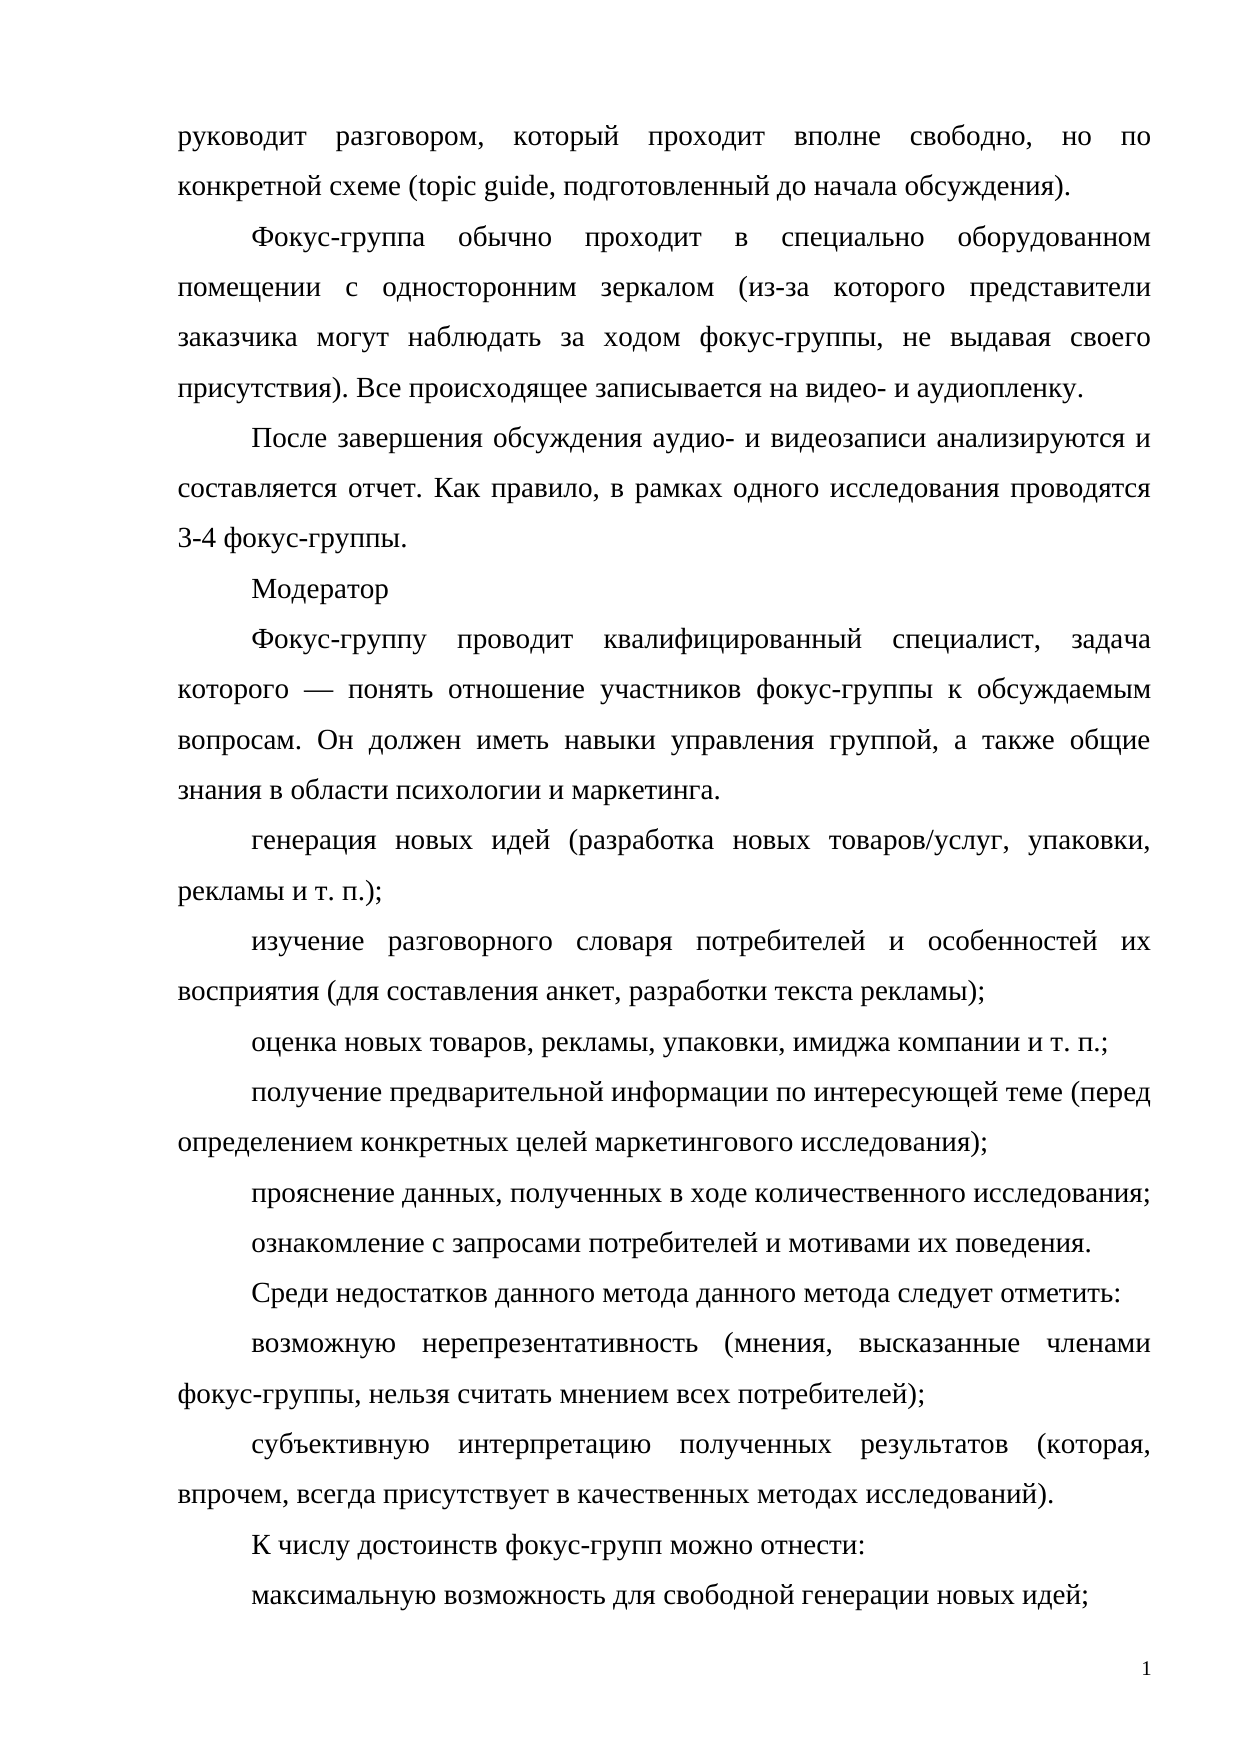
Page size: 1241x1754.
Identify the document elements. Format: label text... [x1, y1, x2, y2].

text оценка новых товаров, рекламы, упаковки, имиджа компании и т. п.; [177, 1024, 1152, 1057]
text Среди недостатков данного метода данного метода следует отметить: [177, 1275, 1152, 1309]
text Модератор [177, 571, 1152, 604]
text Фокус-группа обычно проходит в специально оборудованном помещении с односторонним зеркалом (из-за которого представители заказчика могут наблюдать за ходом фокус-группы, не выдавая своего присутствия). Все происходящее записывается на видео- и аудиопленку. [177, 219, 1152, 403]
text возможную нерепрезентативность (мнения, высказанные членами фокус-группы, нельзя считать мнением всех потребителей); [177, 1326, 1152, 1409]
text максимальную возможность для свободной генерации новых идей; [177, 1577, 1152, 1611]
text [177, 118, 1152, 202]
text прояснение данных, полученных в ходе количественного исследования; [177, 1175, 1152, 1208]
text После завершения обсуждения аудио- и видеозаписи анализируются и составляется отчет. Как правило, в рамках одного исследования проводятся 3-4 фокус-группы. [177, 420, 1152, 554]
text получение предварительной информации по интересующей теме (перед определением конкретных целей маркетингового исследования); [177, 1074, 1152, 1158]
text генерация новых идей (разработка новых товаров/услуг, упаковки, рекламы и т. п.); [177, 822, 1152, 906]
text ознакомление с запросами потребителей и мотивами их поведения. [177, 1225, 1152, 1258]
text К числу достоинств фокус-групп можно отнести: [177, 1527, 1152, 1560]
text субъективную интерпретацию полученных результатов (которая, впрочем, всегда присутствует в качественных методах исследований). [177, 1426, 1152, 1510]
text изучение разговорного словаря потребителей и особенностей их восприятия (для составления анкет, разработки текста рекламы); [177, 923, 1152, 1007]
text Фокус-группу проводит квалифицированный специалист, задача которого — понять отношение участников фокус-группы к обсуждаемым вопросам. Он должен иметь навыки управления группой, а также общие знания в области психологии и маркетинга. [177, 621, 1152, 806]
